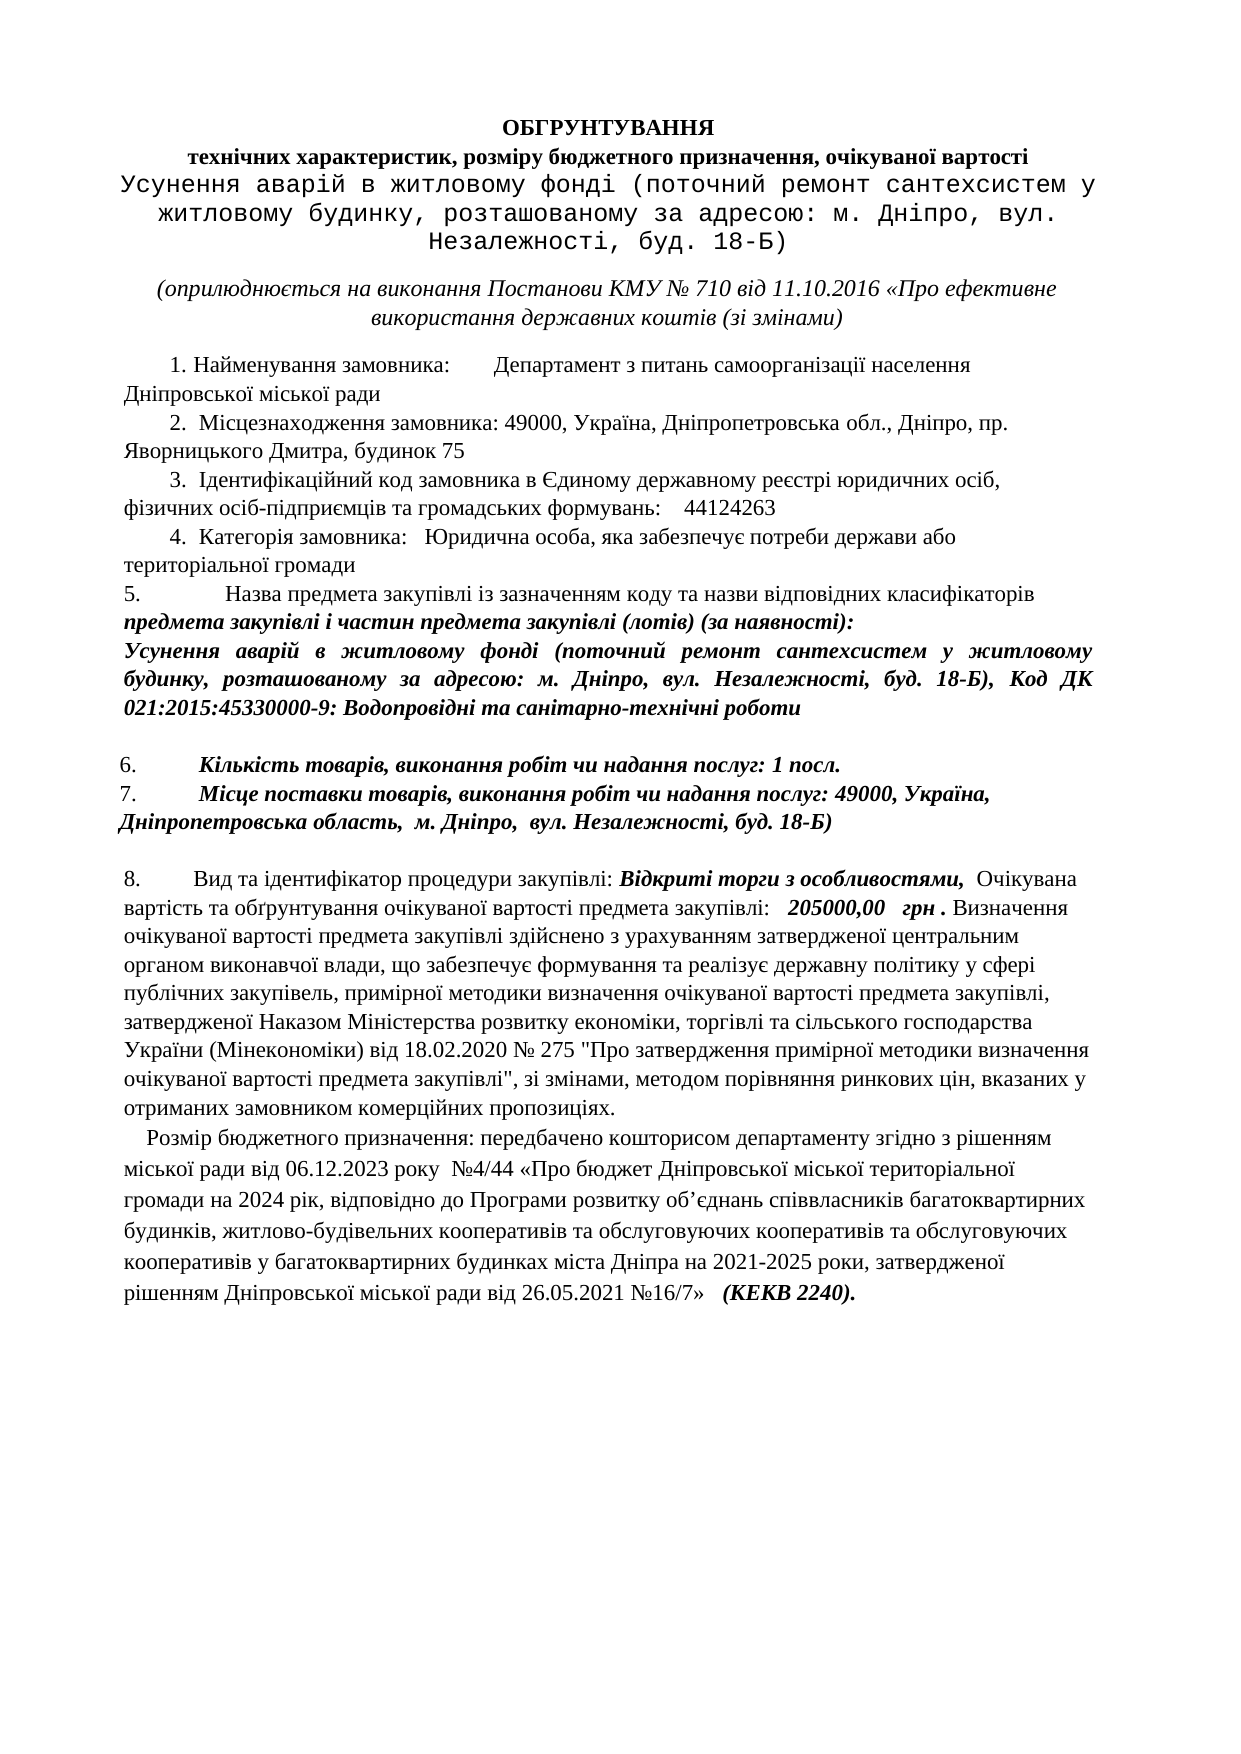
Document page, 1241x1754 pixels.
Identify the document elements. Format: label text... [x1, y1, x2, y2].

text предмета закупівлі і частин предмета закупівлі (лотів) (за наявності): [123, 607, 1095, 635]
list Місце поставки товарів, виконання робіт чи надання послуг: 49000, Україна, Дніпропетровська область, м. Дніпро, вул. Незалежності, буд. 18-Б) [119, 778, 1095, 835]
list Місцезнаходження замовника: 49000, Україна, Дніпропетровська обл., Дніпро, пр. Яворницького Дмитра, будинок 75 [123, 407, 1095, 464]
list Вид та ідентифікатор процедури закупівлі: Відкриті торги з особливостями, Очікувана вартість та обґрунтування очікуваної вартості предмета закупівлі: 205000,00 грн . Визначення очікуваної вартості предмета закупівлі здійснено з урахуванням затвердженої центральним органом виконавчої влади, що забезпечує формування та реалізує державну політику у сфері публічних закупівель, примірної методики визначення очікуваної вартості предмета закупівлі, затвердженої Наказом Міністерства розвитку економіки, торгівлі та сільського господарства України (Мінекономіки) від 18.02.2020 № 275 "Про затвердження примірної методики визначення очікуваної вартості предмета закупівлі", зі змінами, методом порівняння ринкових цін, вказаних у отриманих замовником комерційних пропозиціях. [123, 864, 1095, 1121]
text технічних характеристик, розміру бюджетного призначення, очікуваної вартості [119, 141, 1097, 170]
text Розмір бюджетного призначення: передбачено кошторисом департаменту згідно з рішенням міської ради від 06.12.2023 року №4/44 «Про бюджет Дніпровської міської територіальної громади на 2024 рік, відповідно до Програми розвитку об’єднань співвласників багатоквартирних будинків, житлово-будівельних кооперативів та обслуговуючих кооперативів та обслуговуючих кооперативів у багатоквартирних будинках міста Дніпра на 2021-2025 роки, затвердженої рішенням Дніпровської міської ради від 26.05.2021 №16/7» (КЕКВ 2240). [123, 1121, 1095, 1307]
text (оприлюднюється на виконання Постанови КМУ № 710 від 11.10.2016 «Про ефективне використання державних коштів (зі змінами) [119, 274, 1097, 331]
list Найменування замовника: Департамент з питань самоорганізації населення Дніпровської міської ради [123, 349, 1095, 407]
text ОБГРУНТУВАННЯ [119, 113, 1097, 141]
list Категорія замовника: Юридична особа, яка забезпечує потреби держави або територіальної громади [123, 521, 1095, 578]
text Усунення аварій в житловому фонді (поточний ремонт сантехсистем у житловому будинку, розташованому за адресою: м. Дніпро, вул. Незалежності, буд. 18-Б), Код ДК 021:2015:45330000-9: Водопровідні та санітарно-технічні роботи [123, 635, 1095, 721]
text 5. Назва предмета закупівлі із зазначенням коду та назви відповідних класифікаторів [123, 578, 1099, 607]
list Ідентифікаційний код замовника в Єдиному державному реєстрі юридичних осіб, фізичних осіб-підприємців та громадських формувань: 44124263 [123, 464, 1095, 521]
list Кількість товарів, виконання робіт чи надання послуг: 1 посл. [119, 749, 1095, 778]
text Усунення аварій в житловому фонді (поточний ремонт сантехсистем у житловому будинку, розташованому за адресою: м. Дніпро, вул. Незалежності, буд. 18-Б) [119, 170, 1097, 255]
